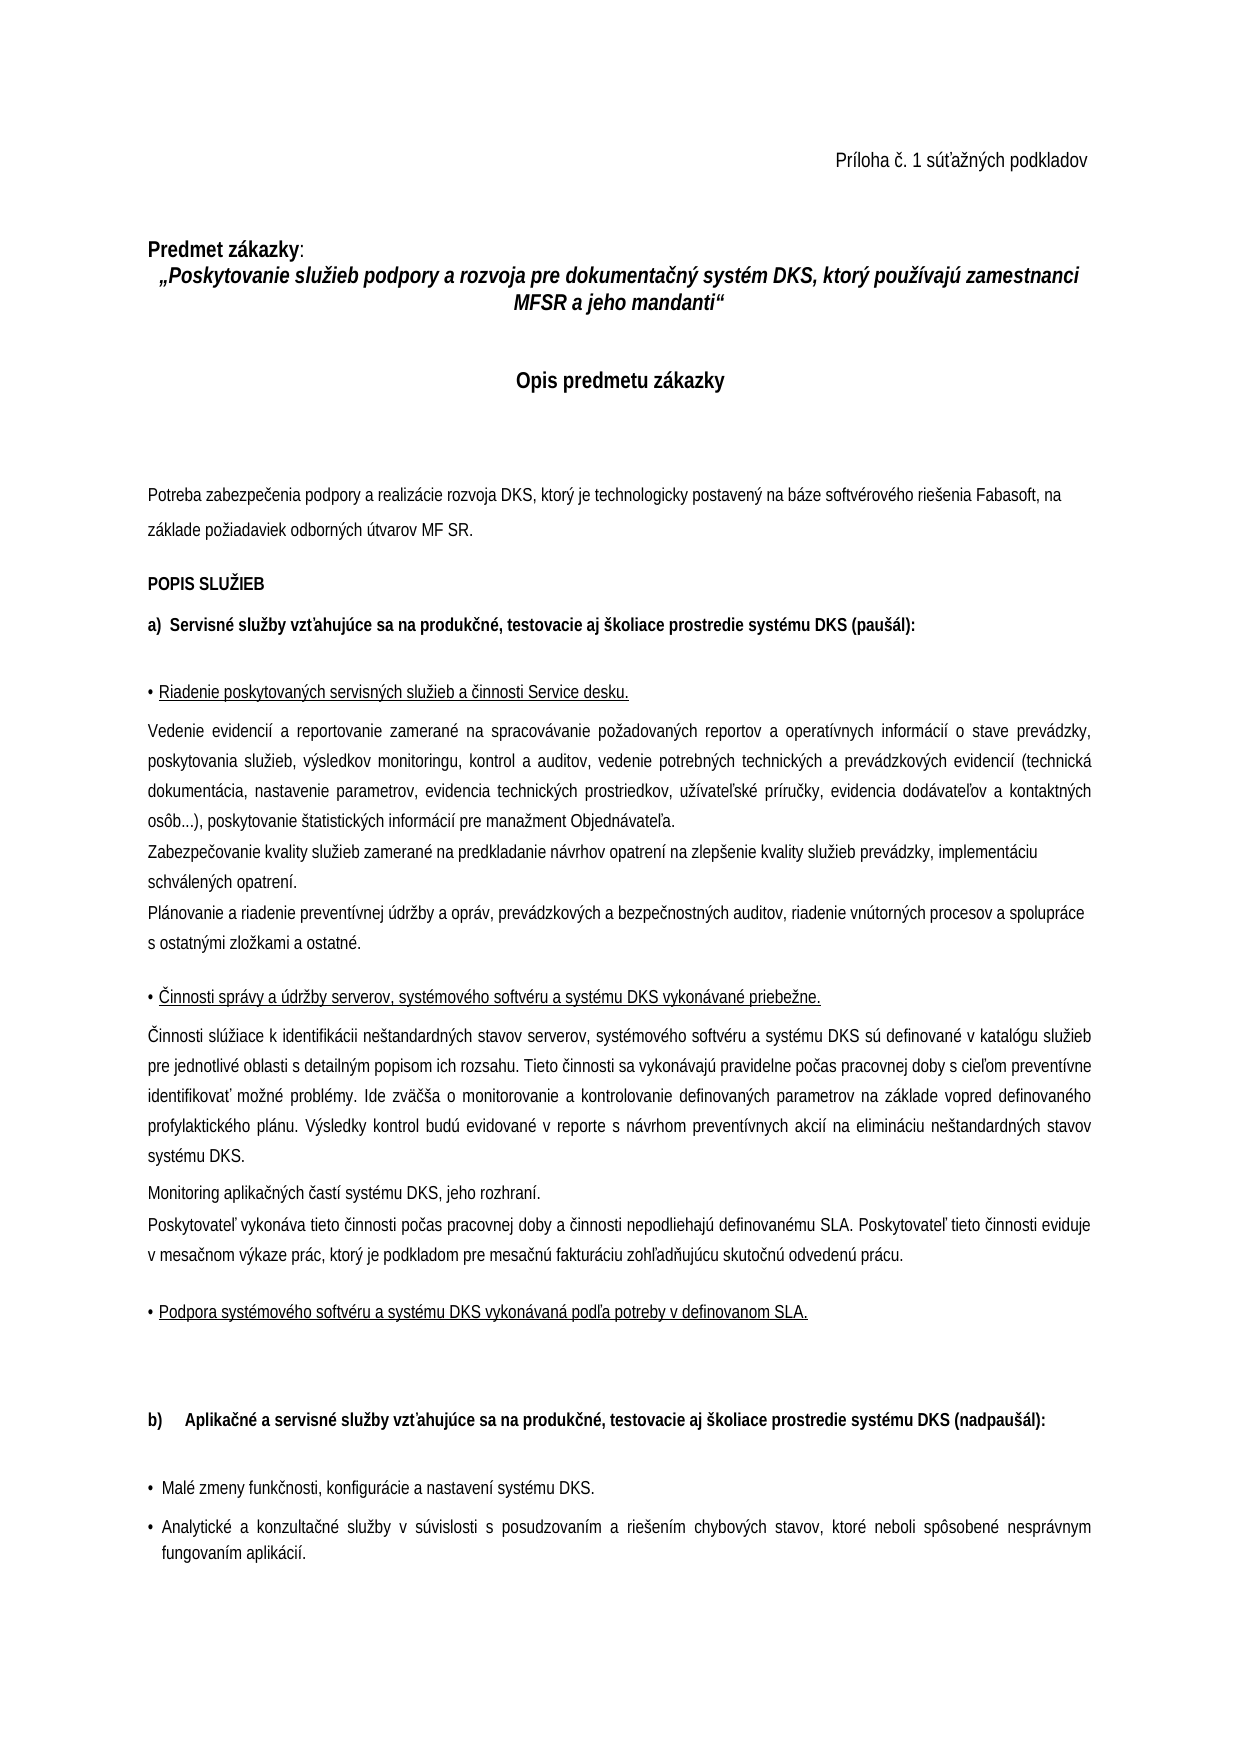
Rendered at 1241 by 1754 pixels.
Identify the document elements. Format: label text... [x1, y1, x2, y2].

list Riadenie poskytovaných servisných služieb a činnosti Service desku. [148, 681, 1093, 702]
list Činnosti správy a údržby serverov, systémového softvéru a systému DKS vykonávané priebežne. [148, 986, 1093, 1008]
text Zabezpečovanie kvality služieb zamerané na predkladanie návrhov opatrení na zlepšenie kvality služieb prevádzky, implementáciu schválených opatrení. [148, 835, 1093, 895]
text Monitoring aplikačných častí systému DKS, jeho rozhraní. [148, 1168, 1093, 1207]
text Poskytovateľ vykonáva tieto činnosti počas pracovnej doby a činnosti nepodliehajú definovanému SLA. Poskytovateľ tieto činnosti eviduje v mesačnom výkaze prác, ktorý je podkladom pre mesačnú fakturáciu zohľadňujúcu skutočnú odvedenú prácu. [148, 1208, 1093, 1268]
text Opis predmetu zákazky [148, 367, 1093, 394]
text Činnosti slúžiace k identifikácii neštandardných stavov serverov, systémového softvéru a systému DKS sú definované v katalógu služieb pre jednotlivé oblasti s detailným popisom ich rozsahu. Tieto činnosti sa vykonávajú pravidelne počas pracovnej doby s cieľom preventívne identifikovať možné problémy. Ide zväčša o monitorovanie a kontrolovanie definovaných parametrov na základe vopred definovaného profylaktického plánu. Výsledky kontrol budú evidované v reporte s návrhom preventívnych akcií na elimináciu neštandardných stavov systému DKS. [148, 1018, 1093, 1168]
text Vedenie evidencií a reportovanie zamerané na spracovávanie požadovaných reportov a operatívnych informácií o stave prevádzky, poskytovania služieb, výsledkov monitoringu, kontrol a auditov, vedenie potrebných technických a prevádzkových evidencií (technická dokumentácia, nastavenie parametrov, evidencia technických prostriedkov, užívateľské príručky, evidencia dodávateľov a kontaktných osôb...), poskytovanie štatistických informácií pre manažment Objednávateľa. [148, 714, 1093, 834]
text „Poskytovanie služieb podpory a rozvoja pre dokumentačný systém DKS, ktorý používajú zamestnanci MFSR a jeho mandanti“ [148, 262, 1093, 315]
list Podpora systémového softvéru a systému DKS vykonávaná podľa potreby v definovanom SLA. [148, 1301, 1093, 1322]
list Malé zmeny funkčnosti, konfigurácie a nastavení systému DKS. [148, 1477, 1093, 1498]
text Predmet zákazky: [148, 236, 1093, 262]
list Analytické a konzultačné služby v súvislosti s posudzovaním a riešením chybových stavov, ktoré neboli spôsobené nesprávnym fungovaním aplikácií. [148, 1512, 1093, 1565]
text Príloha č. 1 súťažných podkladov [208, 148, 1088, 172]
text Potreba zabezpečenia podpory a realizácie rozvoja DKS, ktorý je technologicky postavený na báze softvérového riešenia Fabasoft, na základe požiadaviek odborných útvarov MF SR. [148, 473, 1093, 544]
list Aplikačné a servisné služby vzťahujúce sa na produkčné, testovacie aj školiace prostredie systému DKS (nadpaušál): [148, 1405, 1093, 1432]
text POPIS SLUŽIEB [148, 548, 1093, 601]
text a) Servisné služby vzťahujúce sa na produkčné, testovacie aj školiace prostredie systému DKS (paušál): [148, 614, 1093, 664]
text Plánovanie a riadenie preventívnej údržby a opráv, prevádzkových a bezpečnostných auditov, riadenie vnútorných procesov a spolupráce s ostatnými zložkami a ostatné. [148, 896, 1093, 956]
